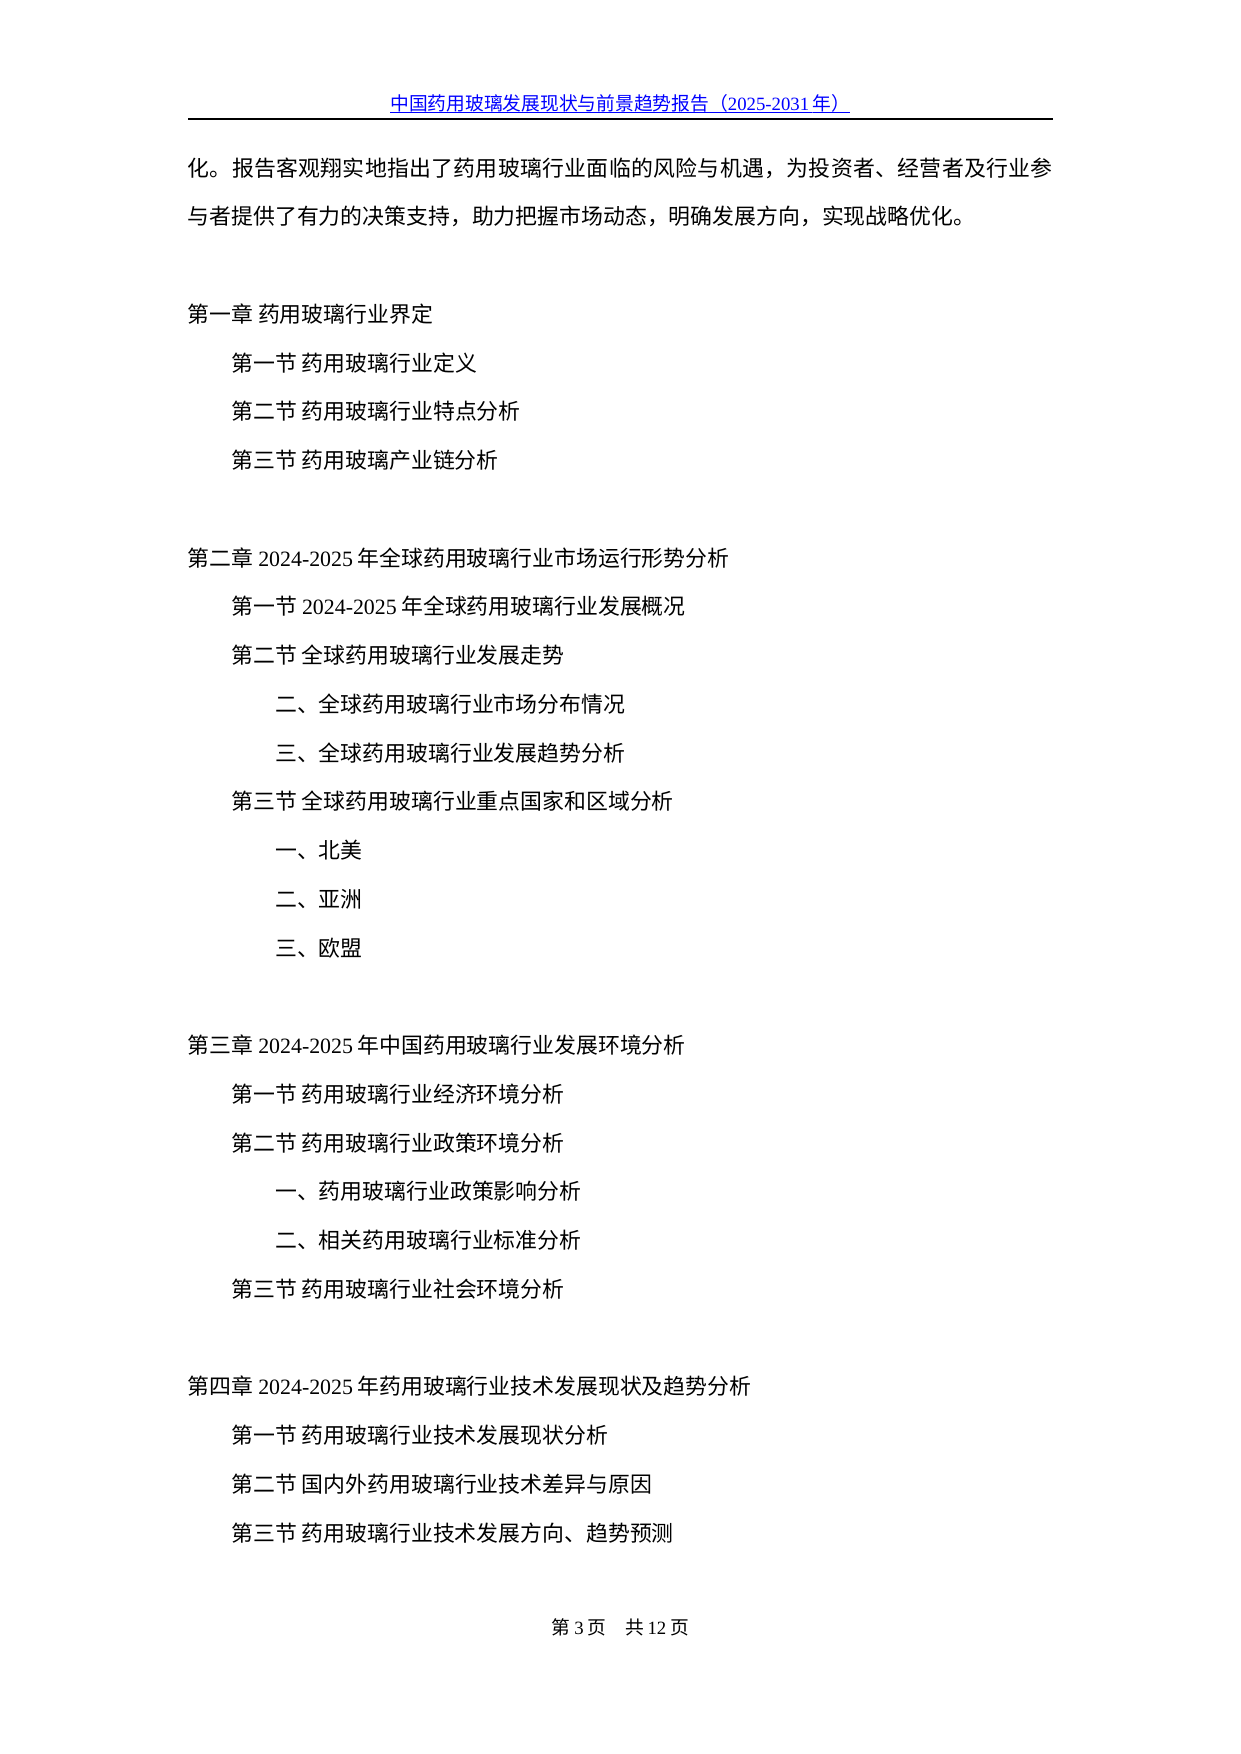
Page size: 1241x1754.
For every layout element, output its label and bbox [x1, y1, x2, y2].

text [187, 150, 1053, 1548]
